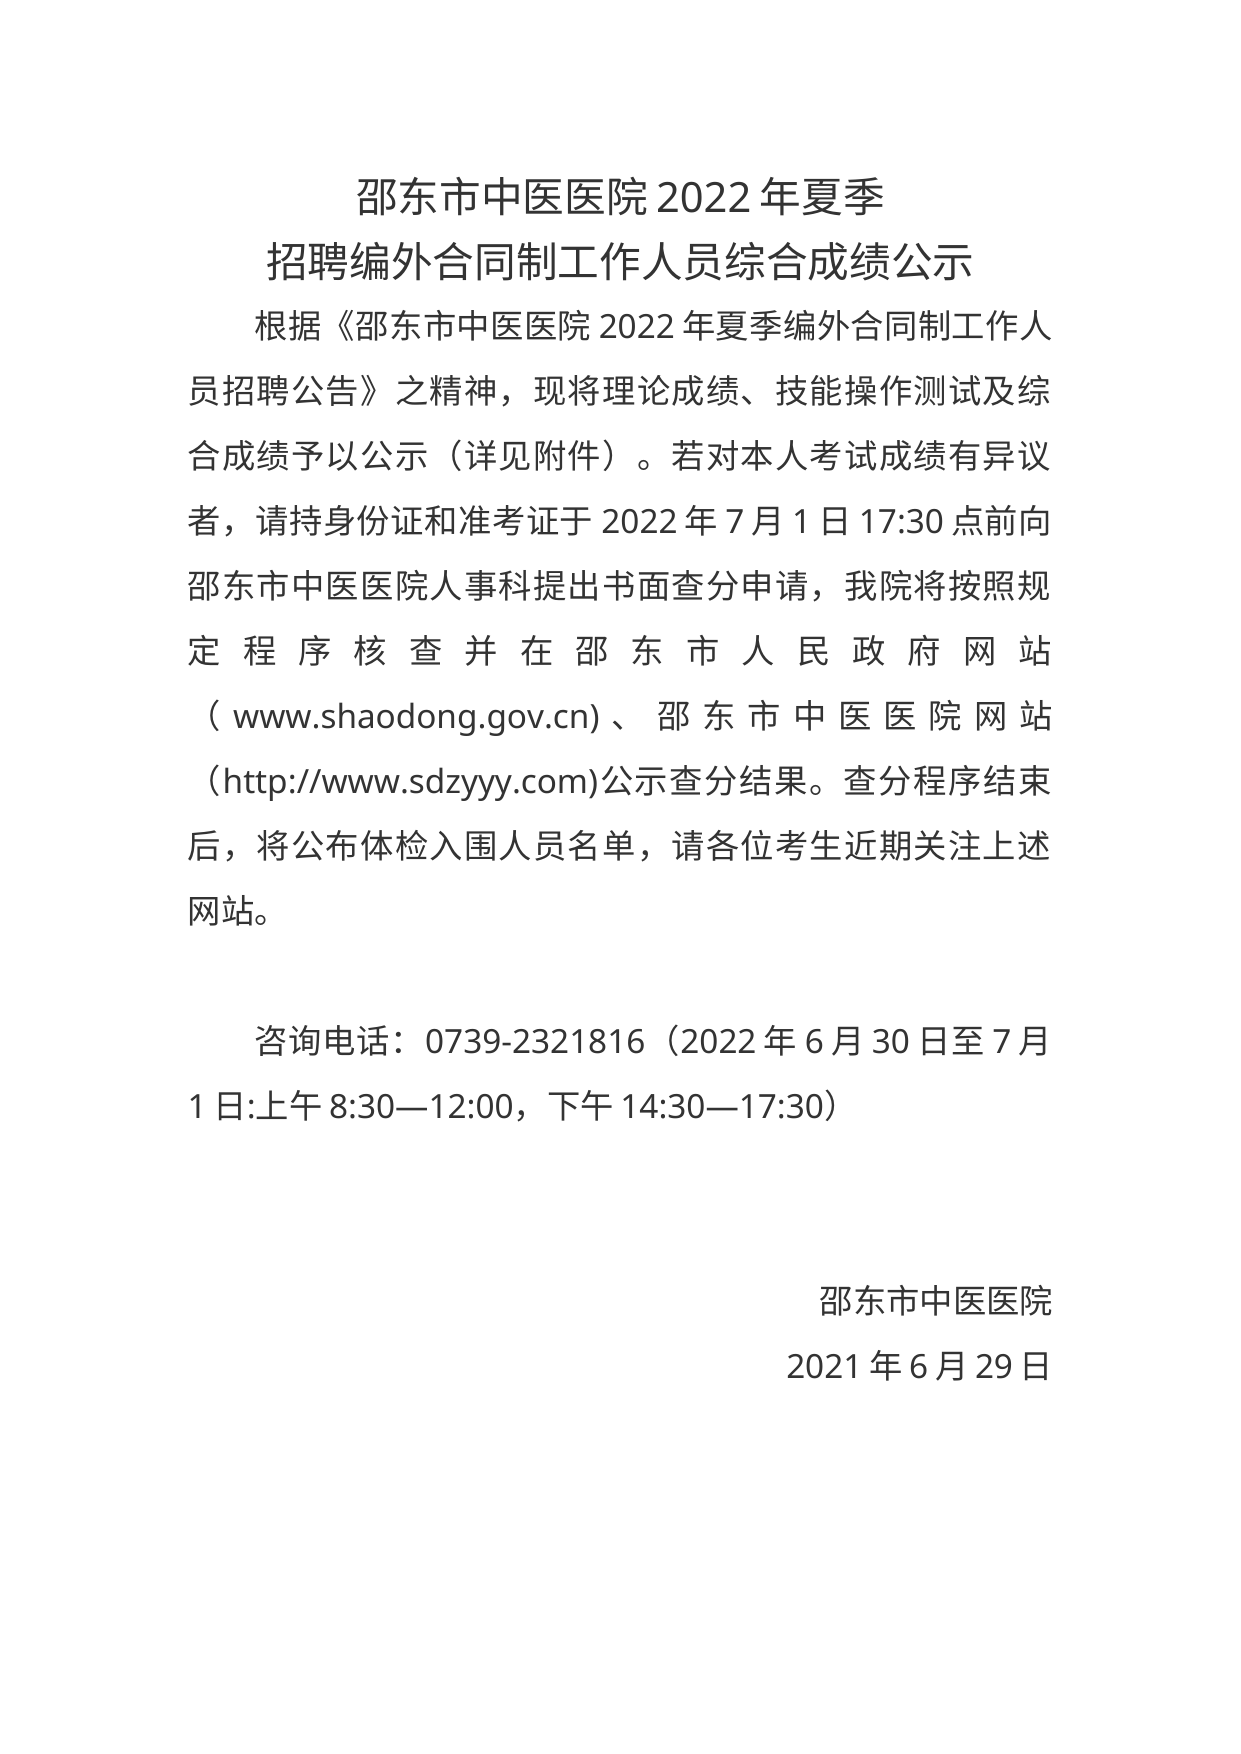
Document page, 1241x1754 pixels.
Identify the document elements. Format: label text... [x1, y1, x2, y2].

text 邵东市中医医院 [187, 1267, 1053, 1332]
text 邵东市中医医院2022年夏季 [187, 162, 1053, 227]
text 咨询电话：0739-2321816（2022年6月30日至7月1日:上午8:30—12:00，下午14:30—17:30） [187, 1007, 1053, 1137]
text 根据《邵东市中医医院2022年夏季编外合同制工作人员招聘公告》之精神，现将理论成绩、技能操作测试及综合成绩予以公示（详见附件）。若对本人考试成绩有异议者，请持身份证和准考证于2022年7月1日17:30点前向邵东市中医医院人事科提出书面查分申请，我院将按照规定程序核查并在邵东市人民政府网站（www.shaodong.gov.cn)、邵东市中医医院网站（http://www.sdzyyy.com)公示查分结果。查分程序结束后，将公布体检入围人员名单，请各位考生近期关注上述网站。 [187, 292, 1053, 942]
text 2021年6月29日 [187, 1332, 1053, 1397]
text 招聘编外合同制工作人员综合成绩公示 [187, 227, 1053, 292]
